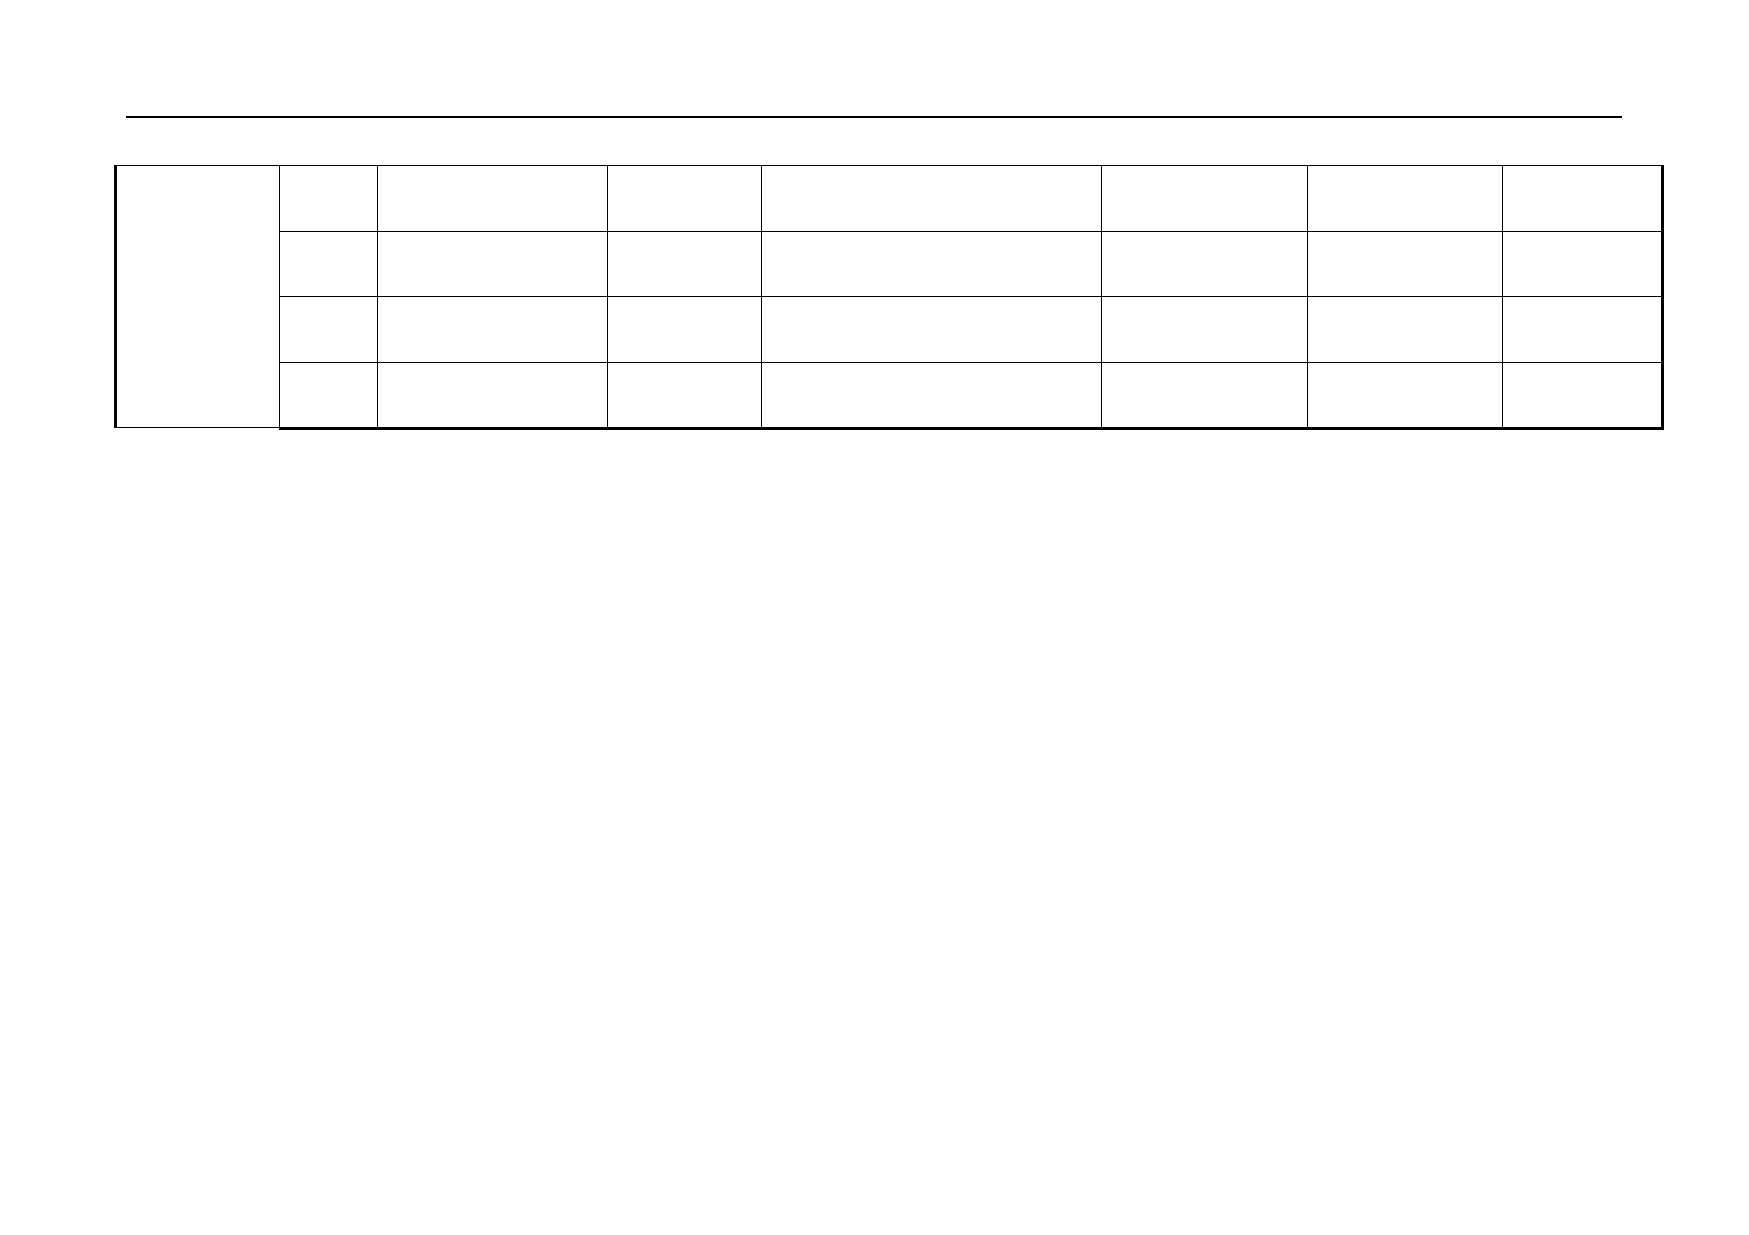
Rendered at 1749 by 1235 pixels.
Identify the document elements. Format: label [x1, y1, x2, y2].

table_cell [1308, 363, 1502, 427]
table_cell [608, 232, 761, 296]
table_cell [1503, 166, 1661, 231]
table_cell [1102, 166, 1307, 231]
table_cell [378, 166, 607, 231]
table_cell [1503, 363, 1661, 427]
table_cell [1308, 297, 1502, 362]
table_cell [608, 363, 761, 427]
table_cell [280, 363, 377, 427]
table_cell [608, 166, 761, 231]
table_cell [378, 297, 607, 362]
table_cell [1308, 232, 1502, 296]
table_cell [1503, 297, 1661, 362]
table_cell [1503, 232, 1661, 296]
table_cell [762, 297, 1101, 362]
table_cell [1102, 363, 1307, 427]
table_cell [1308, 166, 1502, 231]
table_cell [1102, 232, 1307, 296]
table_cell [608, 297, 761, 362]
table_cell [762, 166, 1101, 231]
table_cell [280, 232, 377, 296]
table_cell [378, 232, 607, 296]
table_cell [762, 232, 1101, 296]
table_cell [280, 166, 377, 231]
table_cell [762, 363, 1101, 427]
table_cell [378, 363, 607, 427]
table_cell [1102, 297, 1307, 362]
table_cell [280, 297, 377, 362]
